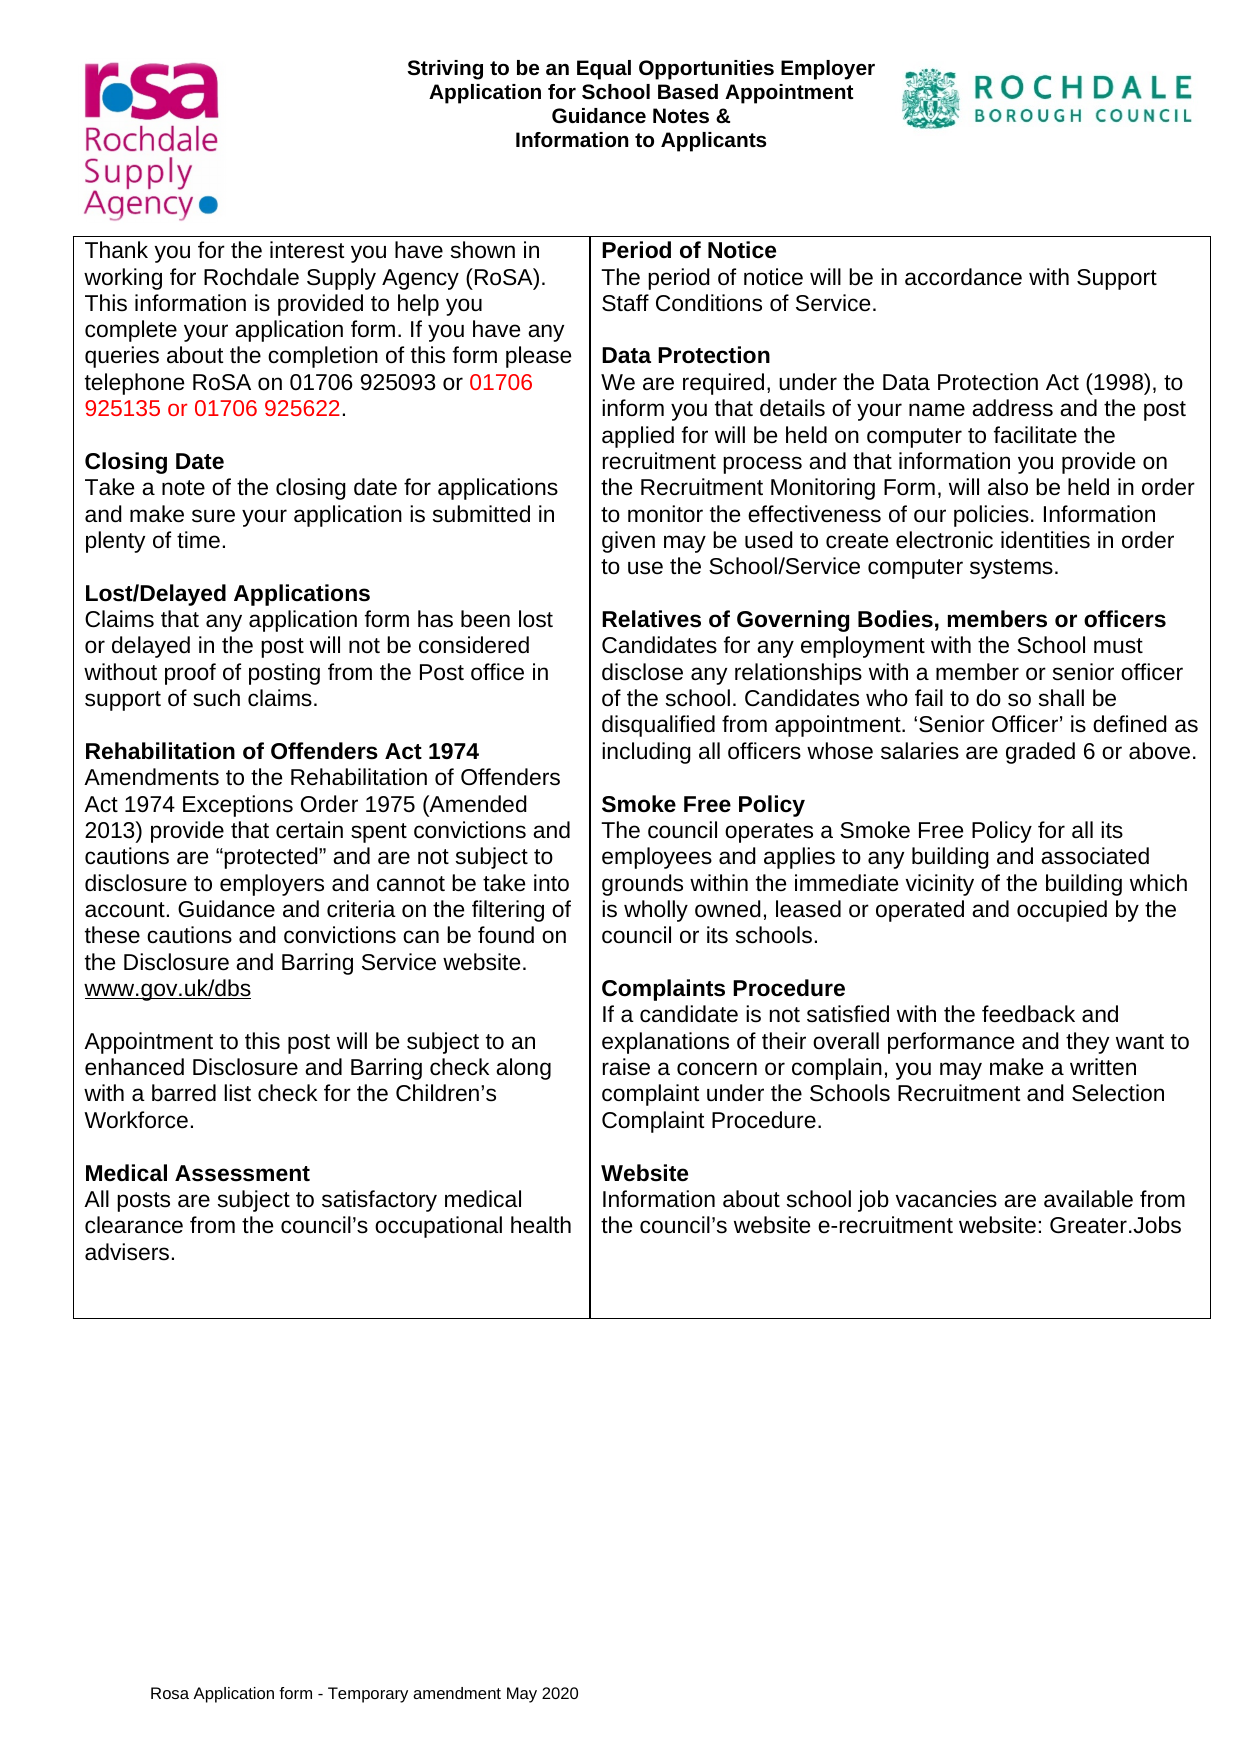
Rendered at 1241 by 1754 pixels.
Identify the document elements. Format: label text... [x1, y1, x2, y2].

picture [87, 68, 217, 213]
table_header Striving to be an Equal Opportunities Employer Application for School Based Appointment Guidance Notes & Information to Applicants [73, 56, 1210, 236]
table_header Period of Notice The period of notice will be in accordance with Support Staff Conditions of Service. Data Protection We are required, under the Data Protection Act (1998), to inform you that details of your name address and the post applied for will be held on computer to facilitate the recruitment process and that information you provide on the Recruitment Monitoring Form, will also be held in order to monitor the effectiveness of our policies. Information given may be used to create electronic identities in order to use the School/Service computer systems. Relatives of Governing Bodies, members or officers Candidates for any employment with the School must disclose any relationships with a member or senior officer of the school. Candidates who fail to do so shall be disqualified from appointment. ‘Senior Officer’ is defined as including all officers whose salaries are graded 6 or above. Smoke Free Policy The council operates a Smoke Free Policy for all its employees and applies to any building and associated grounds within the immediate vicinity of the building which is wholly owned, leased or operated and occupied by the council or its schools. Complaints Procedure If a candidate is not satisfied with the feedback and explanations of their overall performance and they want to raise a concern or complain, you may make a written complaint under the Schools Recruitment and Selection Complaint Procedure. Website Information about school job vacancies are available from the council’s website e-recruitment website: Greater.Jobs [591, 237, 1210, 1318]
table_header Thank you for the interest you have shown in working for Rochdale Supply Agency (RoSA). This information is provided to help you complete your application form. If you have any queries about the completion of this form please telephone RoSA on 01706 925093 or 01706 925135 or 01706 925622. Closing Date Take a note of the closing date for applications and make sure your application is submitted in plenty of time. Lost/Delayed Applications Claims that any application form has been lost or delayed in the post will not be considered without proof of posting from the Post office in support of such claims. Rehabilitation of Offenders Act 1974 Amendments to the Rehabilitation of Offenders Act 1974 Exceptions Order 1975 (Amended 2013) provide that certain spent convictions and cautions are “protected” and are not subject to disclosure to employers and cannot be take into account. Guidance and criteria on the filtering of these cautions and convictions can be found on the Disclosure and Barring Service website. www.gov.uk/dbs Appointment to this post will be subject to an enhanced Disclosure and Barring check along with a barred list check for the Children’s Workforce. Medical Assessment All posts are subject to satisfactory medical clearance from the council’s occupational health advisers. [74, 237, 589, 1318]
